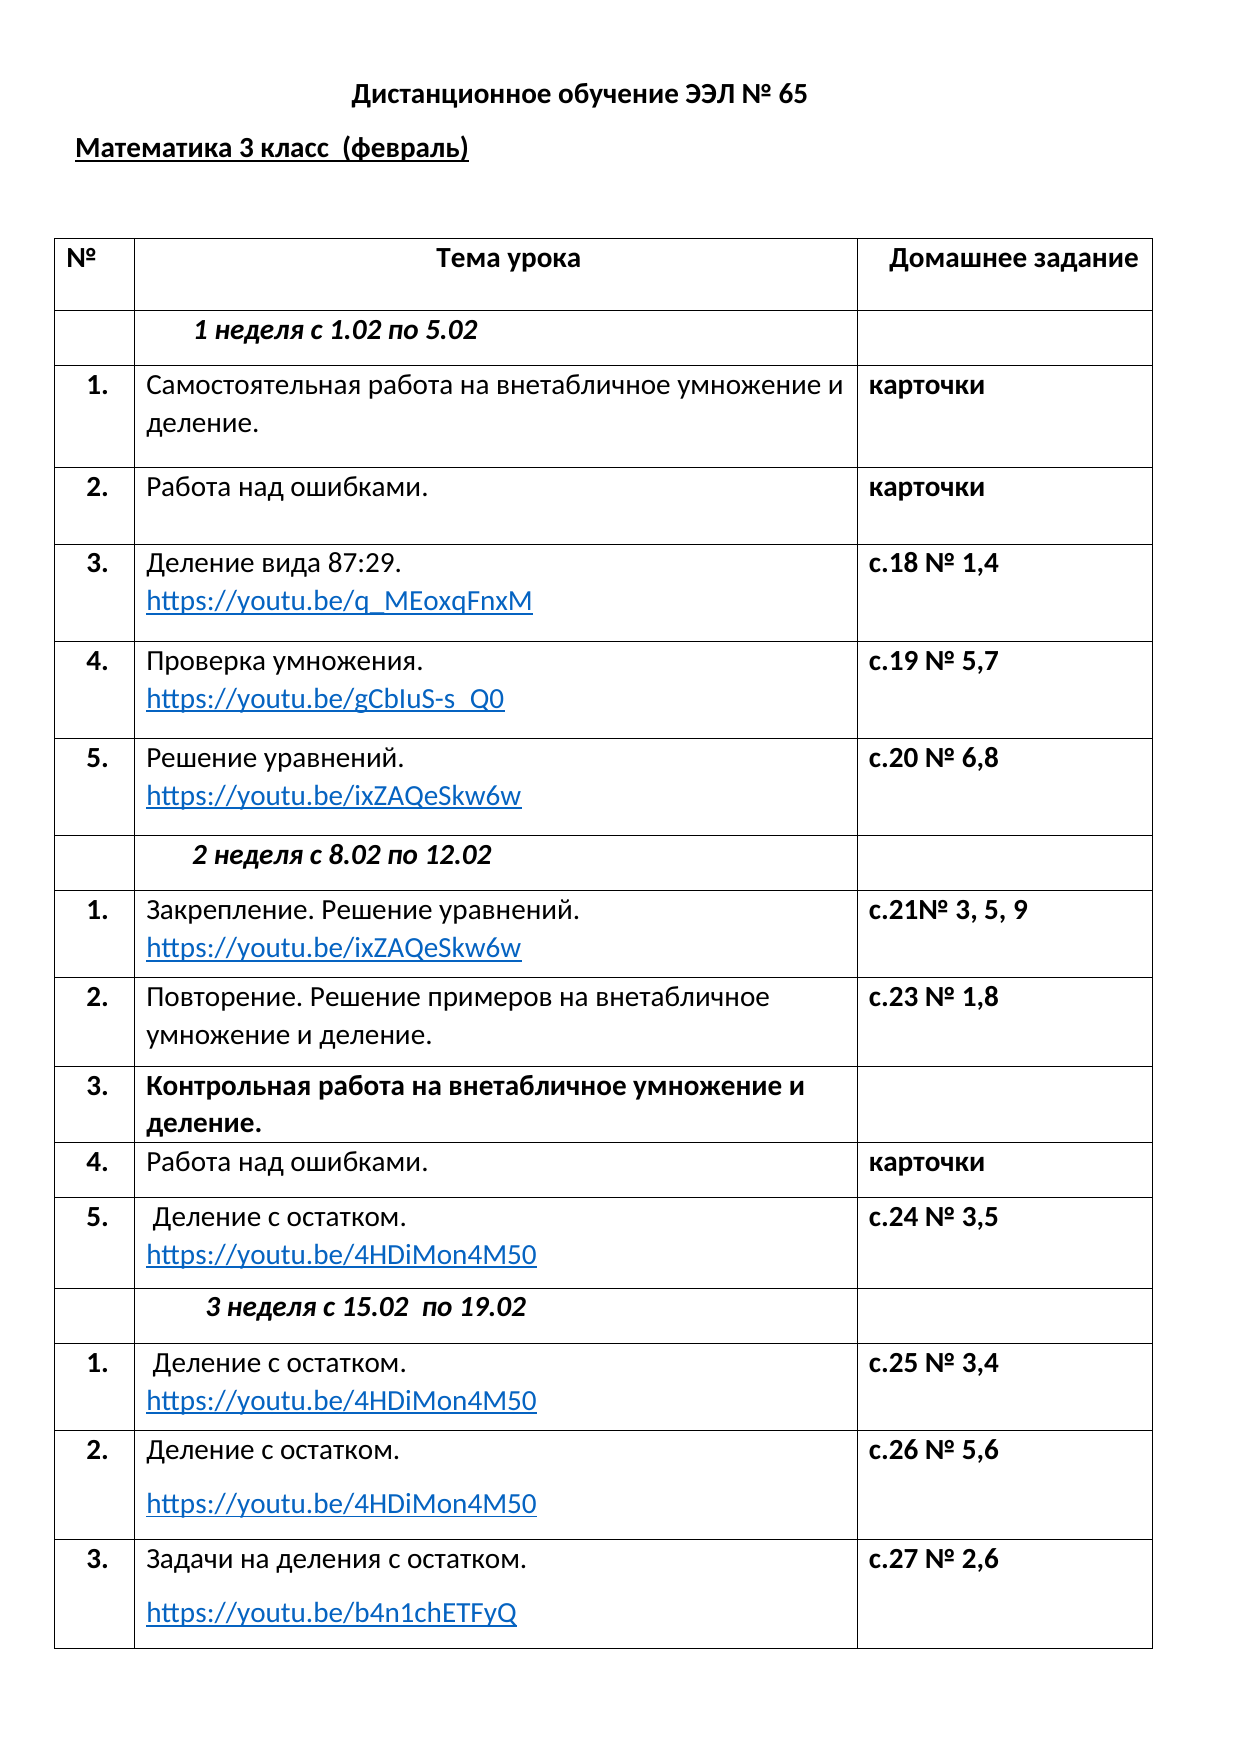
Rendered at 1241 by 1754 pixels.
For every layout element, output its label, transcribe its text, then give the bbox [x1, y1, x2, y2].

table_cell Самостоятельная работа на внетабличное умножение и деление. [135, 366, 857, 467]
table_cell с.25 № 3,4 [858, 1344, 1152, 1430]
table_cell 1 неделя с 1.02 по 5.02 [135, 311, 857, 365]
table_cell 1. [55, 366, 134, 467]
table_cell Решение уравнений. https://youtu.be/ixZAQeSkw6w [135, 739, 857, 835]
table_cell [55, 311, 134, 365]
table_cell с.21№ 3, 5, 9 [858, 891, 1152, 977]
table_cell Деление вида 87:29. https://youtu.be/q_MEoxqFnxM [135, 545, 857, 641]
table_cell карточки [858, 366, 1152, 467]
table_cell карточки [858, 468, 1152, 543]
table_cell [55, 1289, 134, 1343]
table_cell карточки [858, 1143, 1152, 1197]
table_cell 3. [55, 545, 134, 641]
table_cell с.24 № 3,5 [858, 1198, 1152, 1287]
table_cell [135, 1540, 857, 1648]
table_cell 3. [55, 1067, 134, 1142]
table_cell Деление с остатком. https://youtu.be/4HDiMon4M50 [135, 1198, 857, 1287]
table_cell [858, 836, 1152, 890]
table_cell Работа над ошибками. [135, 468, 857, 543]
table_cell Проверка умножения. https://youtu.be/gCbIuS-s_Q0 [135, 642, 857, 738]
table_cell 5. [55, 1198, 134, 1287]
table_cell [858, 311, 1152, 365]
table_cell 5. [55, 739, 134, 835]
table_cell [858, 1067, 1152, 1142]
table_cell с.27 № 2,6 [858, 1540, 1152, 1648]
table_cell с.19 № 5,7 [858, 642, 1152, 738]
table_cell с.18 № 1,4 [858, 545, 1152, 641]
table_cell с.26 № 5,6 [858, 1431, 1152, 1539]
text Математика 3 класс (февраль) [75, 129, 1165, 165]
table_cell 2. [55, 468, 134, 543]
table_cell 3 неделя с 15.02 по 19.02 [135, 1289, 857, 1343]
table_cell 1. [55, 891, 134, 977]
table_cell Повторение. Решение примеров на внетабличное умножение и деление. [135, 978, 857, 1066]
table_cell [858, 1289, 1152, 1343]
table_cell Деление с остатком. https://youtu.be/4HDiMon4M50 [135, 1431, 857, 1539]
table_cell 4. [55, 1143, 134, 1197]
table_cell 2 неделя с 8.02 по 12.02 [135, 836, 857, 890]
table_cell с.23 № 1,8 [858, 978, 1152, 1066]
table_cell Закрепление. Решение уравнений. https://youtu.be/ixZAQeSkw6w [135, 891, 857, 977]
table_cell 4. [55, 642, 134, 738]
table_cell 3. [55, 1540, 134, 1648]
table_cell Деление с остатком. https://youtu.be/4HDiMon4M50 [135, 1344, 857, 1430]
table_header Домашнее задание [858, 239, 1152, 310]
table_cell 1. [55, 1344, 134, 1430]
table_cell [55, 836, 134, 890]
table_cell с.20 № 6,8 [858, 739, 1152, 835]
table_cell 2. [55, 1431, 134, 1539]
table_header № [55, 239, 134, 310]
table_header Тема урока [135, 239, 857, 310]
text Дистанционное обучение ЭЭЛ № 65 [75, 75, 1165, 111]
table_cell Работа над ошибками. [135, 1143, 857, 1197]
table_cell Контрольная работа на внетабличное умножение и деление. [135, 1067, 857, 1142]
table_cell 2. [55, 978, 134, 1066]
